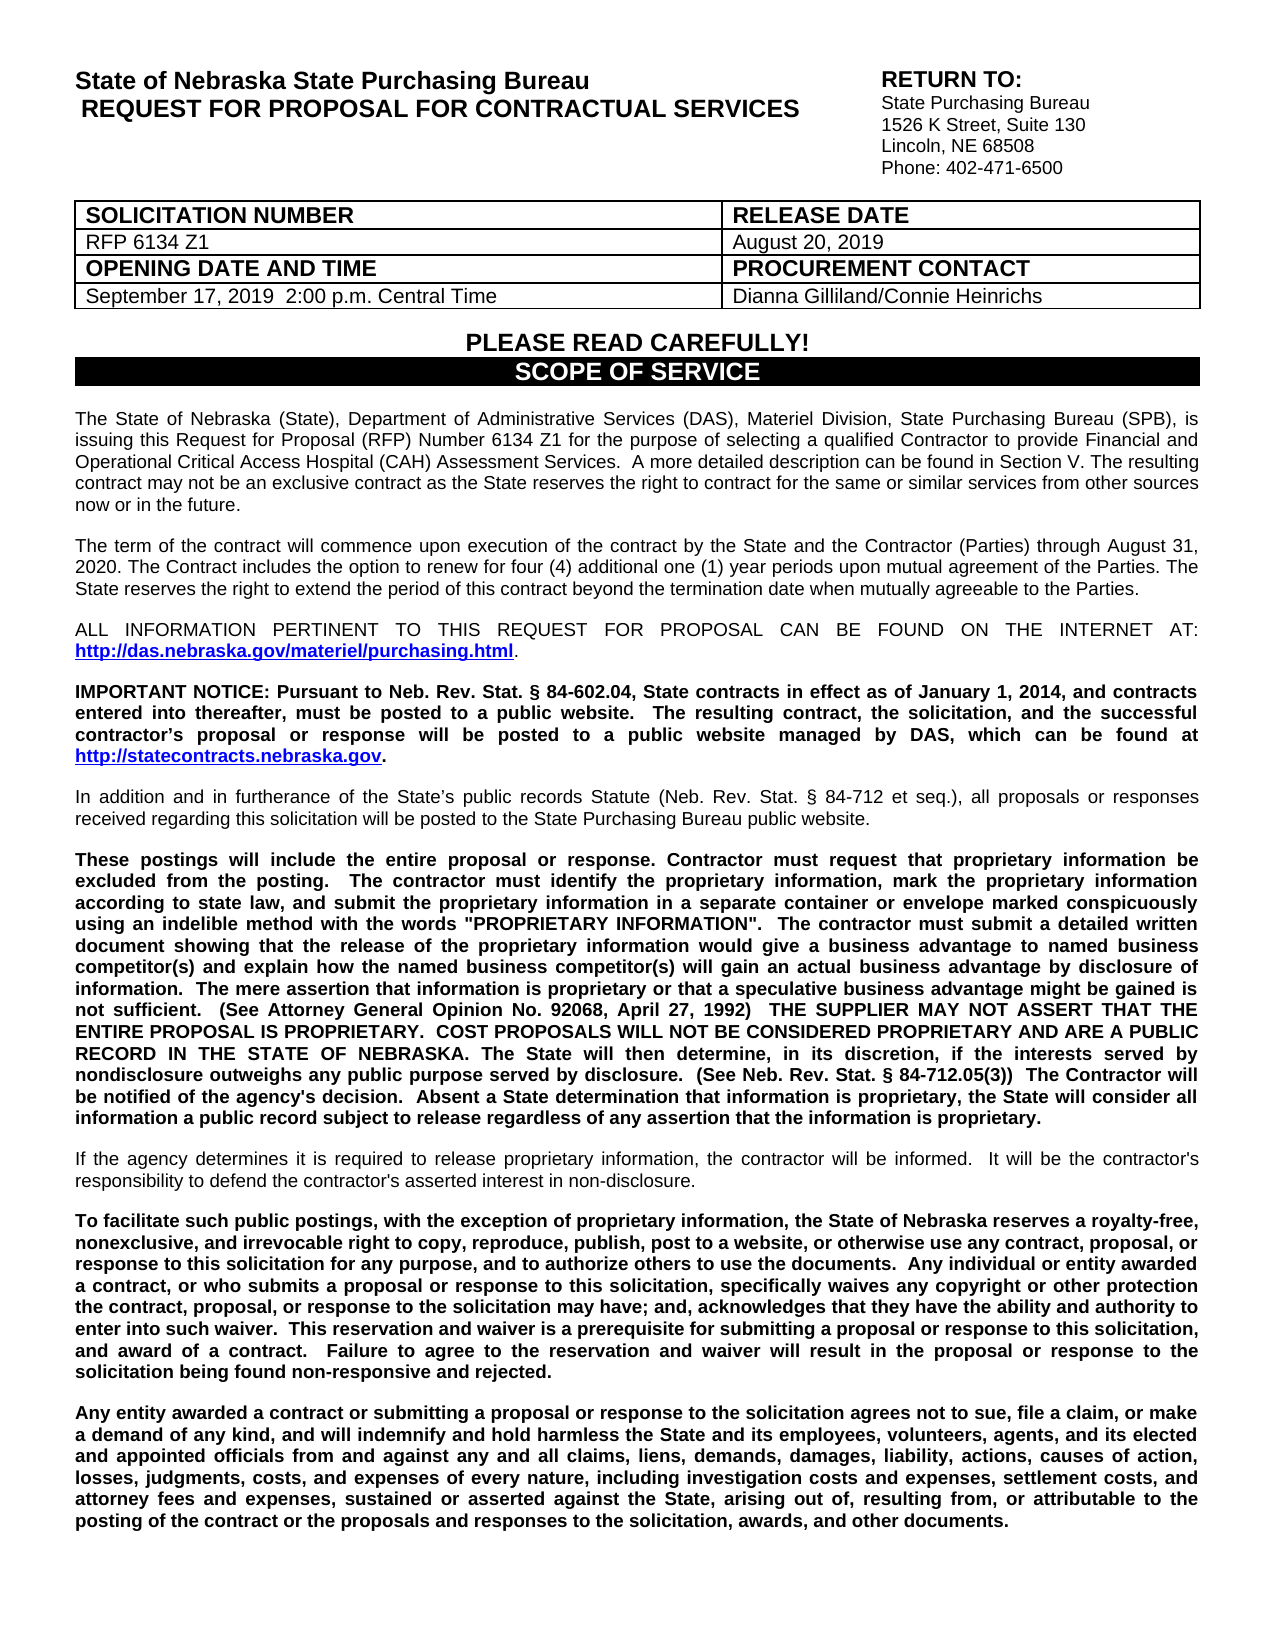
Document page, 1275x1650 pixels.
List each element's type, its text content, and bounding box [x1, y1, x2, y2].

text These postings will include the entire proposal or response. Contractor must request that proprietary information be excluded from the posting. The contractor must identify the proprietary information, mark the proprietary information according to state law, and submit the proprietary information in a separate container or envelope marked conspicuously using an indelible method with the words "PROPRIETARY INFORMATION". The contractor must submit a detailed written document showing that the release of the proprietary information would give a business advantage to named business competitor(s) and explain how the named business competitor(s) will gain an actual business advantage by disclosure of information. The mere assertion that information is proprietary or that a speculative business advantage might be gained is not sufficient. (See Attorney General Opinion No. 92068, April 27, 1992) THE SUPPLIER MAY NOT ASSERT THAT THE ENTIRE PROPOSAL IS PROPRIETARY. COST PROPOSALS WILL NOT BE CONSIDERED PROPRIETARY AND ARE A PUBLIC RECORD IN THE STATE OF NEBRASKA. The State will then determine, in its discretion, if the interests served by nondisclosure outweighs any public purpose served by disclosure. (See Neb. Rev. Stat. § 84-712.05(3)) The Contractor will be notified of the agency's decision. Absent a State determination that information is proprietary, the State will consider all information a public record subject to release regardless of any assertion that the information is proprietary. [75, 848, 1200, 1129]
text The term of the contract will commence upon execution of the contract by the State and the Contractor (Parties) through August 31, 2020. The Contract includes the option to renew for four (4) additional one (1) year periods upon mutual agreement of the Parties. The State reserves the right to extend the period of this contract beyond the termination date when mutually agreeable to the Parties. [75, 534, 1200, 599]
table_cell Dianna Gilliland/Connie Heinrichs [723, 284, 1199, 307]
text Any entity awarded a contract or submitting a proposal or response to the solicitation agrees not to sue, file a claim, or make a demand of any kind, and will indemnify and hold harmless the State and its employees, volunteers, agents, and its elected and appointed officials from and against any and all claims, liens, demands, damages, liability, actions, causes of action, losses, judgments, costs, and expenses of every nature, including investigation costs and expenses, settlement costs, and attorney fees and expenses, sustained or asserted against the State, arising out of, resulting from, or attributable to the posting of the contract or the proposals and responses to the solicitation, awards, and other documents. [75, 1402, 1200, 1531]
text RETURN TO: [881, 66, 1200, 92]
text 1526 K Street, Suite 130 [881, 113, 1200, 135]
text ALL INFORMATION PERTINENT TO THIS REQUEST FOR PROPOSAL CAN BE FOUND ON THE INTERNET AT: http://das.nebraska.gov/materiel/purchasing.html. [75, 618, 1200, 661]
text State Purchasing Bureau [881, 92, 1200, 113]
text The State of Nebraska (State), Department of Administrative Services (DAS), Materiel Division, State Purchasing Bureau (SPB), is issuing this Request for Proposal (RFP) Number 6134 Z1 for the purpose of selecting a qualified Contractor to provide Financial and Operational Critical Access Hospital (CAH) Assessment Services. A more detailed description can be found in Section V. The resulting contract may not be an exclusive contract as the State reserves the right to contract for the same or similar services from other sources now or in the future. [75, 407, 1200, 515]
table_header SOLICITATION NUMBER [76, 202, 721, 228]
table_header SCOPE OF SERVICE [75, 357, 1200, 386]
table_cell RFP 6134 Z1 [76, 230, 721, 254]
subtitle REQUEST FOR PROPOSAL FOR CONTRACTUAL SERVICES [75, 94, 806, 123]
text State of Nebraska State Purchasing Bureau [75, 66, 806, 94]
table_cell September 17, 2019 2:00 p.m. Central Time [76, 284, 721, 307]
text In addition and in furtherance of the State’s public records Statute (Neb. Rev. Stat. § 84-712 et seq.), all proposals or responses received regarding this solicitation will be posted to the State Purchasing Bureau public website. [75, 786, 1200, 829]
text IMPORTANT NOTICE: Pursuant to Neb. Rev. Stat. § 84-602.04, State contracts in effect as of January 1, 2014, and contracts entered into thereafter, must be posted to a public website. The resulting contract, the solicitation, and the successful contractor’s proposal or response will be posted to a public website managed by DAS, which can be found at http://statecontracts.nebraska.gov. [75, 681, 1200, 767]
text To facilitate such public postings, with the exception of proprietary information, the State of Nebraska reserves a royalty-free, nonexclusive, and irrevocable right to copy, reproduce, publish, post to a website, or otherwise use any contract, proposal, or response to this solicitation for any purpose, and to authorize others to use the documents. Any individual or entity awarded a contract, or who submits a proposal or response to this solicitation, specifically waives any copyright or other protection the contract, proposal, or response to the solicitation may have; and, acknowledges that they have the ability and authority to enter into such waiver. This reservation and waiver is a prerequisite for submitting a proposal or response to this solicitation, and award of a contract. Failure to agree to the reservation and waiver will result in the proposal or response to the solicitation being found non-responsive and rejected. [75, 1210, 1200, 1383]
text If the agency determines it is required to release proprietary information, the contractor will be informed. It will be the contractor's responsibility to defend the contractor's asserted interest in non-disclosure. [75, 1148, 1200, 1191]
table_cell OPENING DATE AND TIME [76, 256, 721, 282]
text PLEASE READ CAREFULLY! [75, 328, 1200, 357]
text Phone: 402-471-6500 [881, 157, 1200, 178]
table_cell PROCUREMENT CONTACT [723, 256, 1199, 282]
text Lincoln, NE 68508 [881, 135, 1200, 157]
table_cell August 20, 2019 [723, 230, 1199, 254]
table_header RELEASE DATE [723, 202, 1199, 228]
